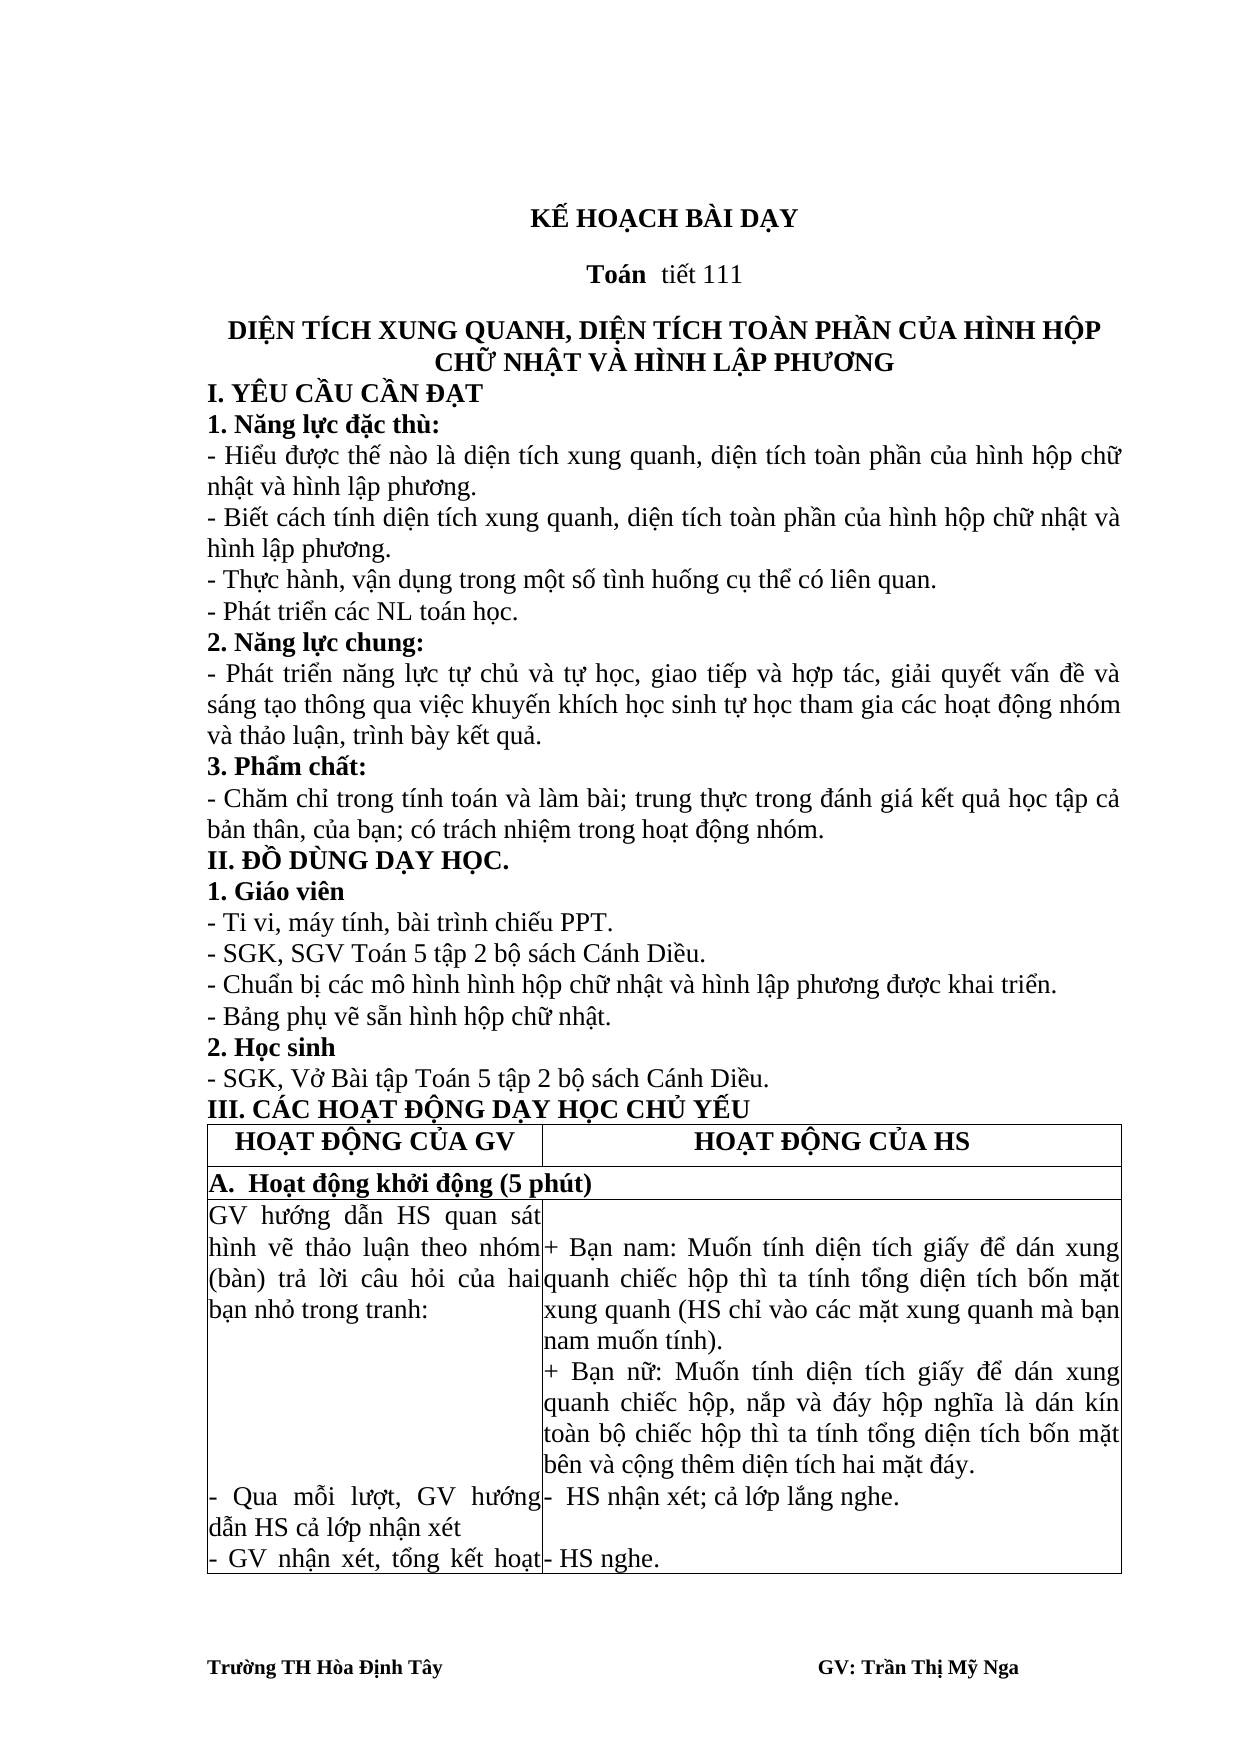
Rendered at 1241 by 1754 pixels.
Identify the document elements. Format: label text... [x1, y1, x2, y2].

table_cell - Qua mỗi lượt, GV hướng dẫn HS cả lớp nhận xét [208, 1480, 542, 1542]
text 2. Học sinh [207, 1031, 1122, 1062]
text - SGK, Vở Bài tập Toán 5 tập 2 bộ sách Cánh Diều. [207, 1062, 1122, 1093]
table_cell - HS nghe. [543, 1542, 1121, 1573]
text - Phát triển năng lực tự chủ và tự học, giao tiếp và hợp tác, giải quyết vấn đề và sáng tạo thông qua việc khuyến khích học sinh tự học tham gia các hoạt động nhóm và thảo luận, trình bày kết quả. [207, 657, 1122, 751]
table_header HOẠT ĐỘNG CỦA GV [208, 1125, 542, 1166]
table_header HOẠT ĐỘNG CỦA HS [543, 1125, 1121, 1166]
text I. YÊU CẦU CẦN ĐẠT [207, 377, 1122, 408]
text DIỆN TÍCH XUNG QUANH, DIỆN TÍCH TOÀN PHẦN CỦA HÌNH HỘP CHỮ NHẬT VÀ HÌNH LẬP PHƯƠNG [207, 314, 1122, 377]
table_cell GV hướng dẫn HS quan sát hình vẽ thảo luận theo nhóm (bàn) trả lời câu hỏi của hai bạn nhỏ trong tranh: [208, 1200, 542, 1480]
text - Hiểu được thế nào là diện tích xung quanh, diện tích toàn phần của hình hộp chữ nhật và hình lập phương. [207, 439, 1122, 501]
subtitle KẾ HOẠCH BÀI DẠY [207, 202, 1122, 233]
text III. CÁC HOẠT ĐỘNG DẠY HỌC CHỦ YẾU [207, 1093, 1122, 1124]
table_cell A. Hoạt động khởi động (5 phút) [208, 1167, 1121, 1198]
text - Ti vi, máy tính, bài trình chiếu PPT. [207, 906, 1122, 937]
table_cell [208, 1542, 542, 1573]
text - Phát triển các NL toán học. [207, 595, 1122, 626]
text - Chuẩn bị các mô hình hình hộp chữ nhật và hình lập phương được khai triển. [207, 968, 1122, 1000]
text 3. Phẩm chất: [207, 751, 1122, 782]
text - Biết cách tính diện tích xung quanh, diện tích toàn phần của hình hộp chữ nhật và hình lập phương. [207, 501, 1122, 564]
table_cell - HS nhận xét; cả lớp lắng nghe. [543, 1480, 1121, 1542]
text - SGK, SGV Toán 5 tập 2 bộ sách Cánh Diều. [207, 937, 1122, 968]
text II. ĐỒ DÙNG DẠY HỌC. [207, 844, 1122, 875]
text 1. Năng lực đặc thù: [207, 408, 1122, 439]
table_cell + Bạn nam: Muốn tính diện tích giấy để dán xung quanh chiếc hộp thì ta tính tổng diện tích bốn mặt xung quanh (HS chỉ vào các mặt xung quanh mà bạn nam muốn tính). + Bạn nữ: Muốn tính diện tích giấy để dán xung quanh chiếc hộp, nắp và đáy hộp nghĩa là dán kín toàn bộ chiếc hộp thì ta tính tổng diện tích bốn mặt bên và cộng thêm diện tích hai mặt đáy. [543, 1200, 1121, 1480]
text - Chăm chỉ trong tính toán và làm bài; trung thực trong đánh giá kết quả học tập cả bản thân, của bạn; có trách nhiệm trong hoạt động nhóm. [207, 782, 1122, 844]
text - Thực hành, vận dụng trong một số tình huống cụ thể có liên quan. [207, 564, 1122, 595]
subtitle Toán tiết 111 [207, 258, 1122, 289]
text - Bảng phụ vẽ sẵn hình hộp chữ nhật. [207, 1000, 1122, 1031]
text 1. Giáo viên [207, 875, 1122, 906]
text 2. Năng lực chung: [207, 626, 1122, 657]
